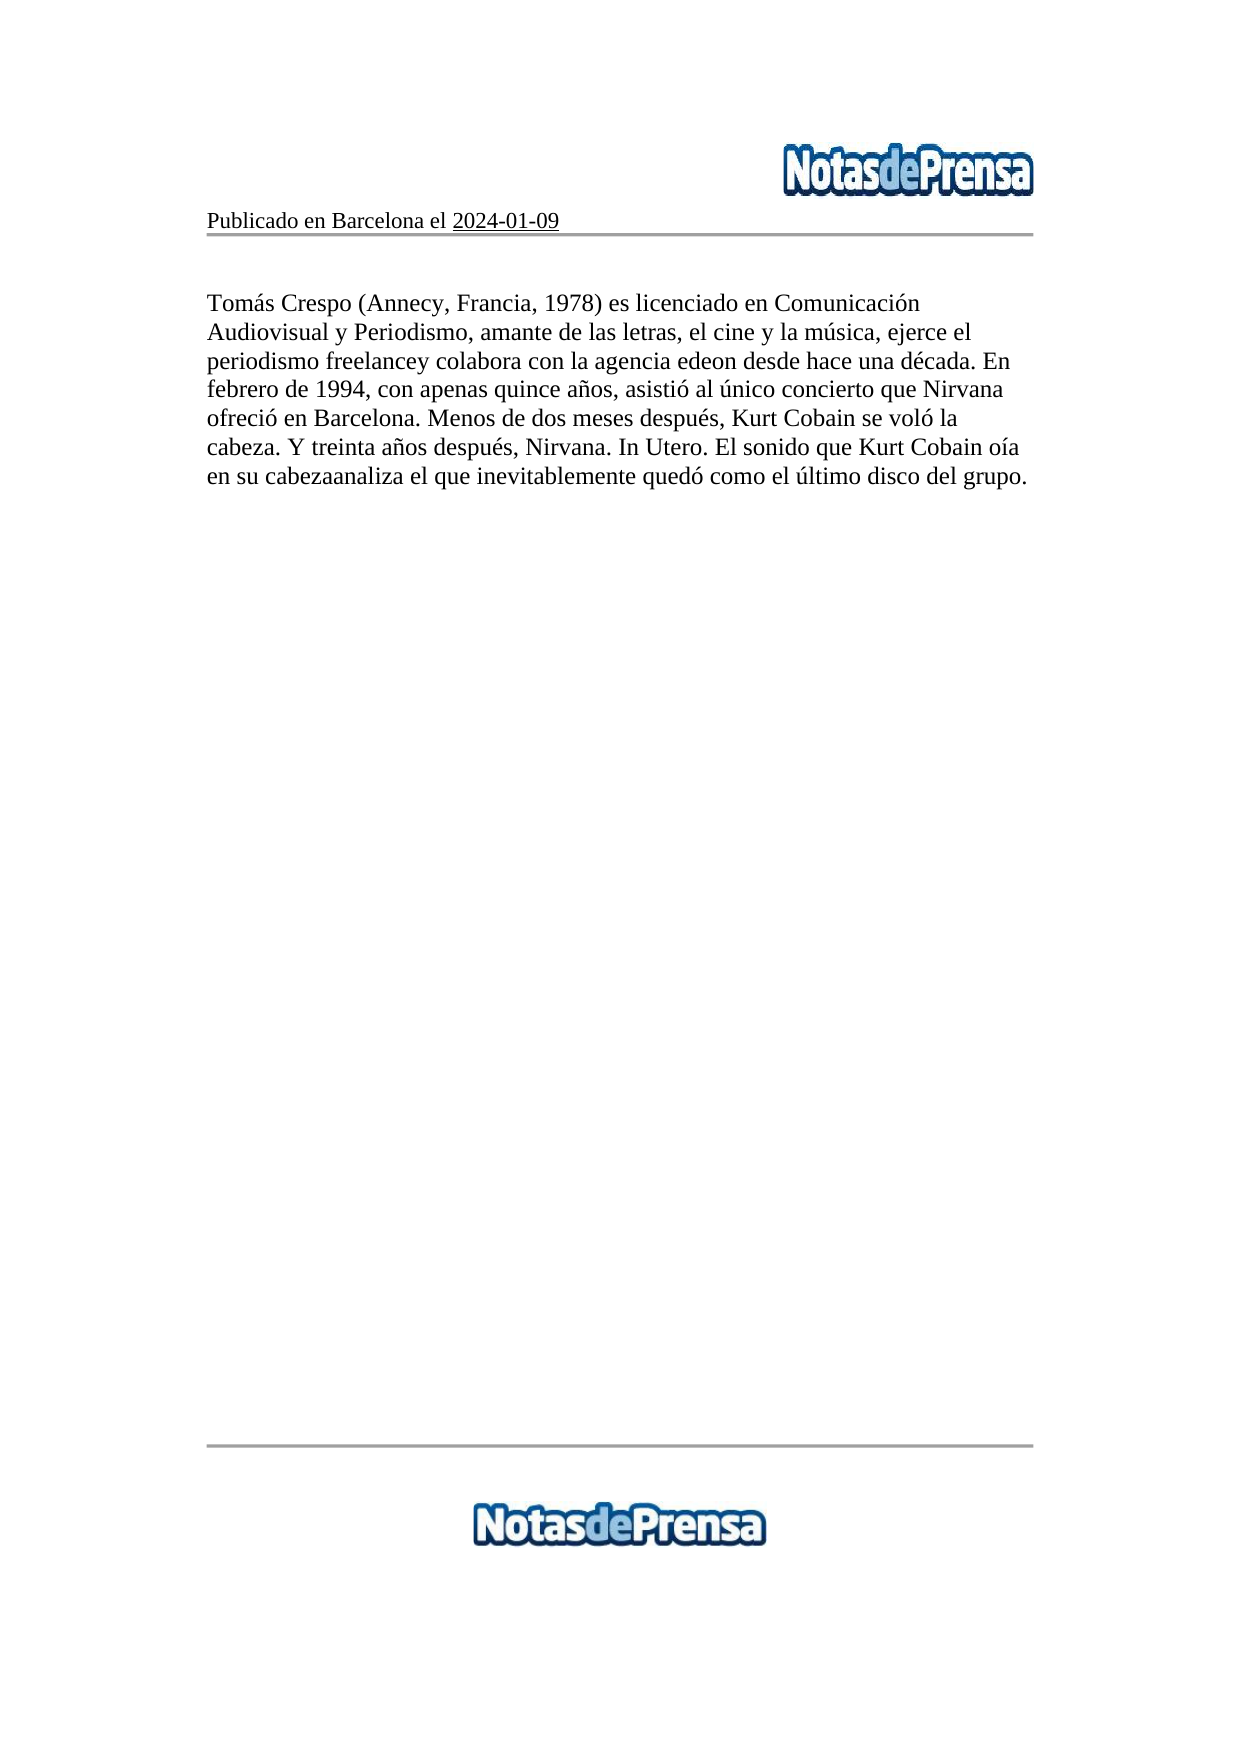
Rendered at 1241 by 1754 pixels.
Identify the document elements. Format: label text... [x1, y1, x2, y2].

picture [473, 1501, 767, 1548]
picture [783, 142, 1034, 199]
